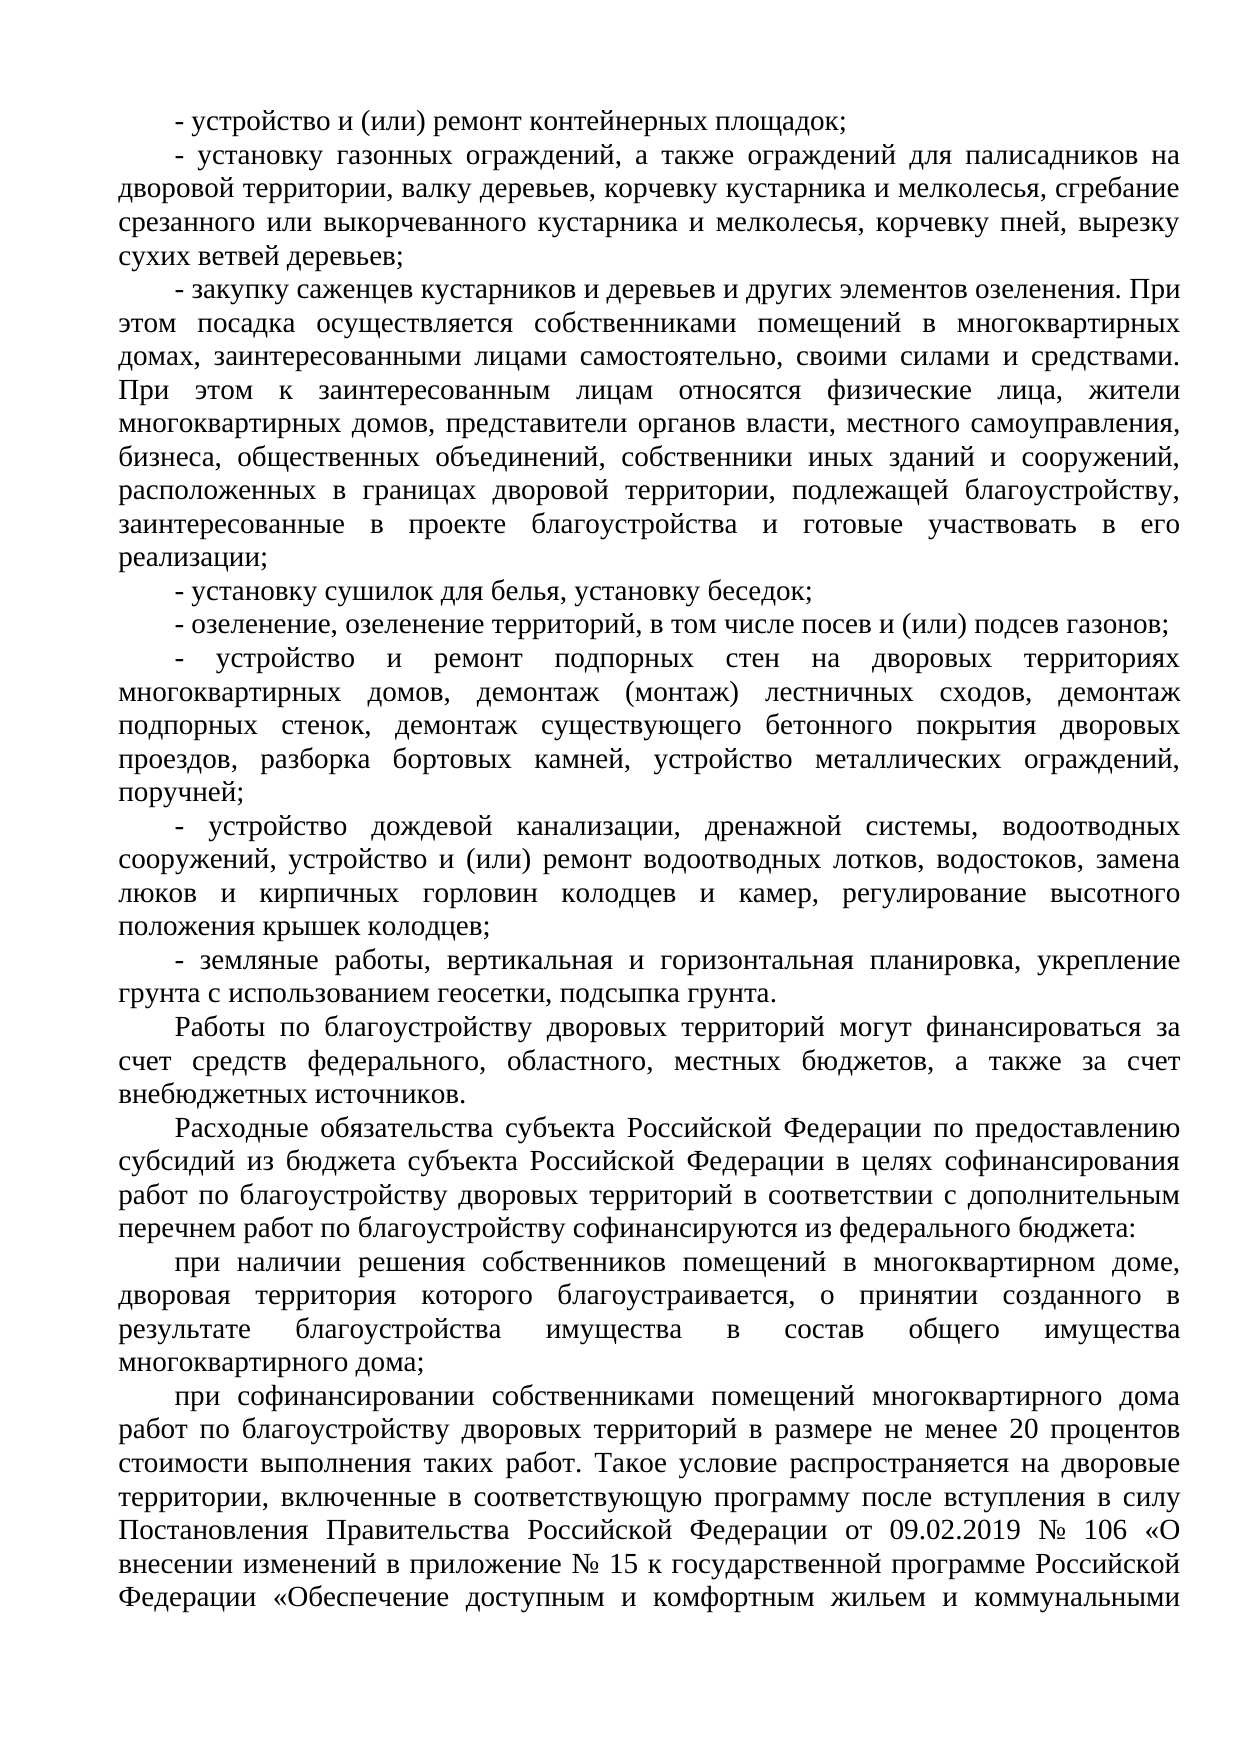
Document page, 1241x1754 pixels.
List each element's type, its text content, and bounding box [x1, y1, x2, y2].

text Расходные обязательства субъекта Российской Федерации по предоставлению субсидий из бюджета субъекта Российской Федерации в целях софинансирования работ по благоустройству дворовых территорий в соответствии с дополнительным перечнем работ по благоустройству софинансируются из федерального бюджета: [118, 1110, 1181, 1244]
text - установку газонных ограждений, а также ограждений для палисадников на дворовой территории, валку деревьев, корчевку кустарника и мелколесья, сгребание срезанного или выкорчеванного кустарника и мелколесья, корчевку пней, вырезку сухих ветвей деревьев; [118, 137, 1181, 271]
text - закупку саженцев кустарников и деревьев и других элементов озеленения. При этом посадка осуществляется собственниками помещений в многоквартирных домах, заинтересованными лицами самостоятельно, своими силами и средствами. При этом к заинтересованным лицам относятся физические лица, жители многоквартирных домов, представители органов власти, местного самоуправления, бизнеса, общественных объединений, собственники иных зданий и сооружений, расположенных в границах дворовой территории, подлежащей благоустройству, заинтересованные в проекте благоустройства и готовые участвовать в его реализации; [118, 271, 1181, 573]
text - устройство и ремонт подпорных стен на дворовых территориях многоквартирных домов, демонтаж (монтаж) лестничных сходов, демонтаж подпорных стенок, демонтаж существующего бетонного покрытия дворовых проездов, разборка бортовых камней, устройство металлических ограждений, поручней; [118, 640, 1181, 808]
text - устройство дождевой канализации, дренажной системы, водоотводных сооружений, устройство и (или) ремонт водоотводных лотков, водостоков, замена люков и кирпичных горловин колодцев и камер, регулирование высотного положения крышек колодцев; [118, 808, 1181, 942]
text - земляные работы, вертикальная и горизонтальная планировка, укрепление грунта с использованием геосетки, подсыпка грунта. [118, 942, 1181, 1009]
text - устройство и (или) ремонт контейнерных площадок; [118, 103, 1181, 137]
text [118, 1378, 1181, 1613]
text - установку сушилок для белья, установку беседок; [118, 573, 1181, 607]
text Работы по благоустройству дворовых территорий могут финансироваться за счет средств федерального, областного, местных бюджетов, а также за счет внебюджетных источников. [118, 1009, 1181, 1110]
text - озеленение, озеленение территорий, в том числе посев и (или) подсев газонов; [118, 607, 1181, 640]
text при наличии решения собственников помещений в многоквартирном доме, дворовая территория которого благоустраивается, о принятии созданного в результате благоустройства имущества в состав общего имущества многоквартирного дома; [118, 1244, 1181, 1378]
